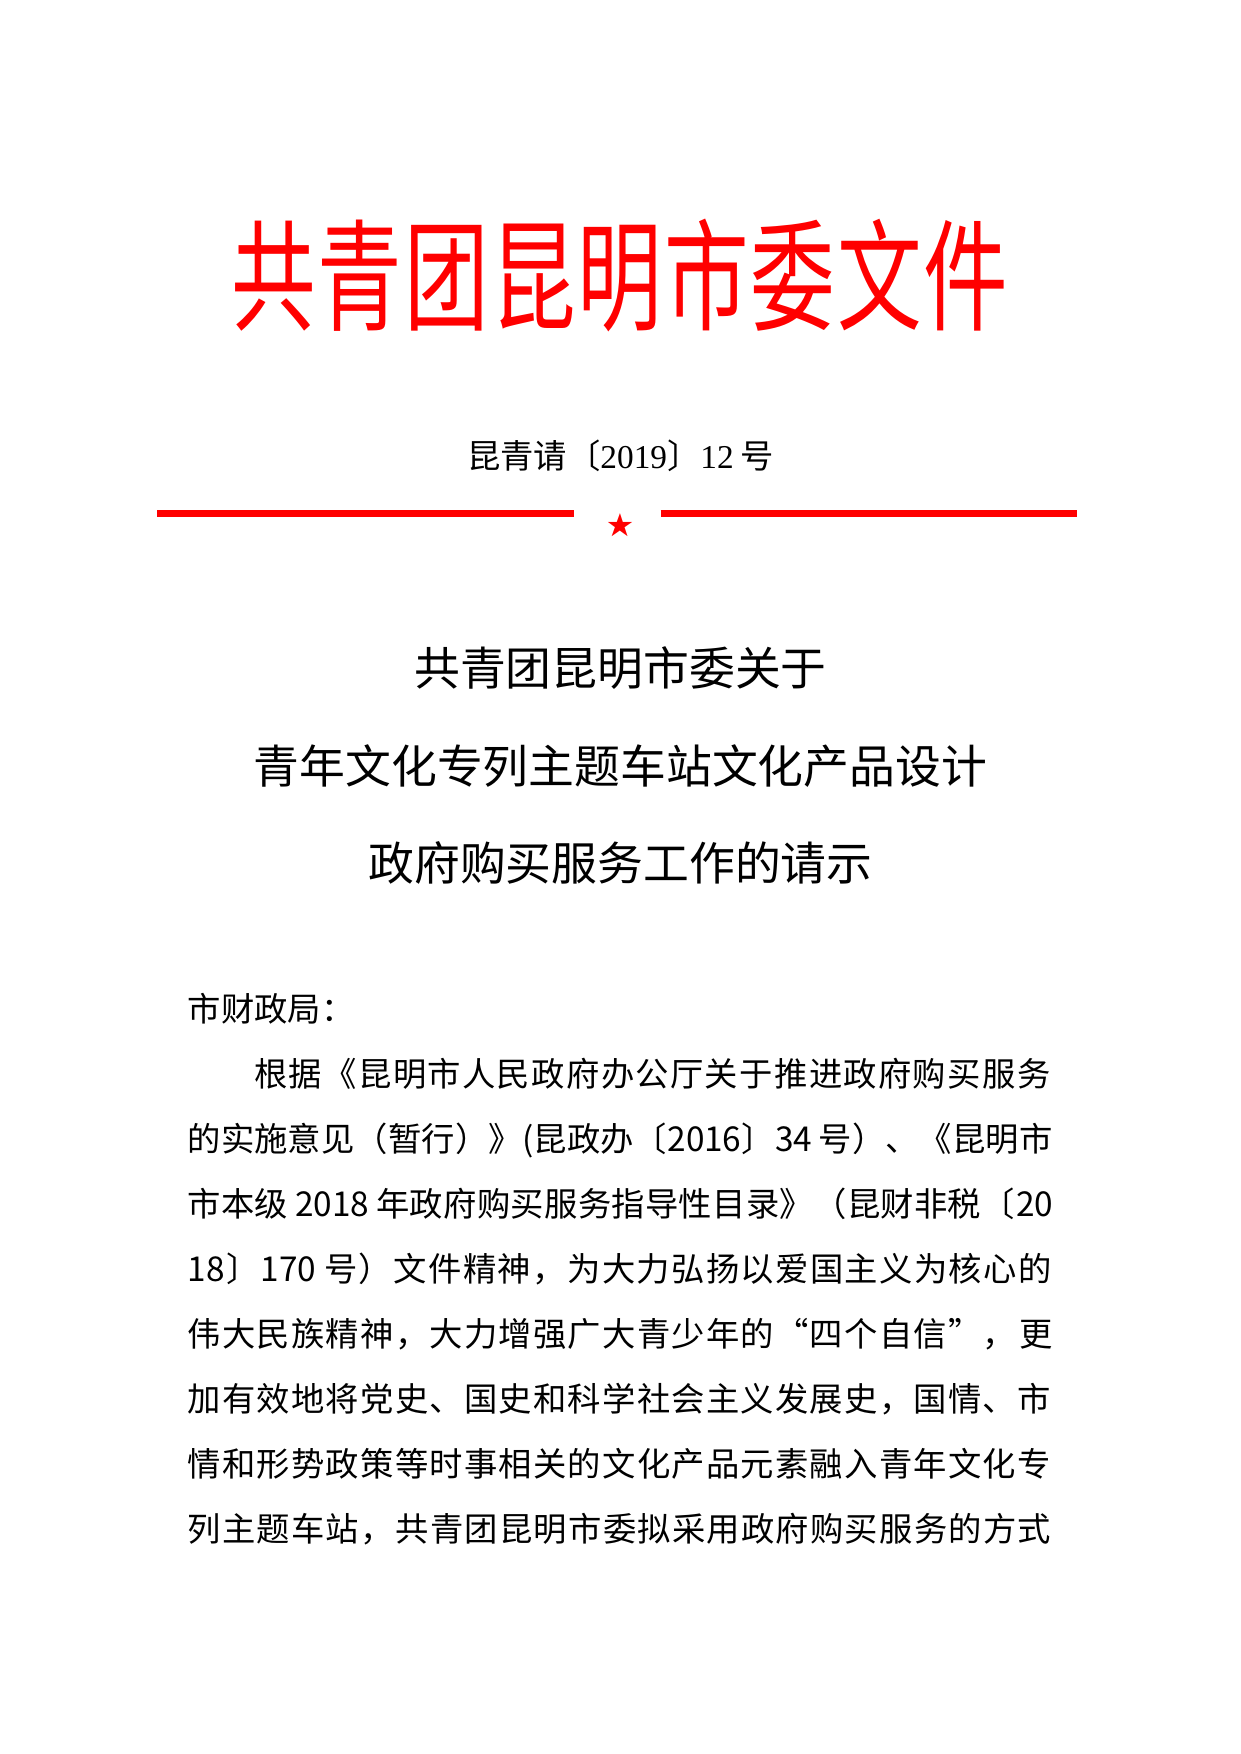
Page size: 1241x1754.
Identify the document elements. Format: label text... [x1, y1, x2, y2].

text 共青团昆明市委关于 [187, 617, 1053, 714]
text 政府购买服务工作的请示 [187, 812, 1053, 909]
text 青年文化专列主题车站文化产品设计 [187, 714, 1053, 812]
text 昆青请〔2019〕12号 [187, 422, 1053, 487]
text ★ [187, 487, 1053, 552]
text 共青团昆明市委文件 [187, 162, 1053, 357]
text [187, 1039, 1053, 1559]
text 市财政局： [187, 974, 1053, 1039]
